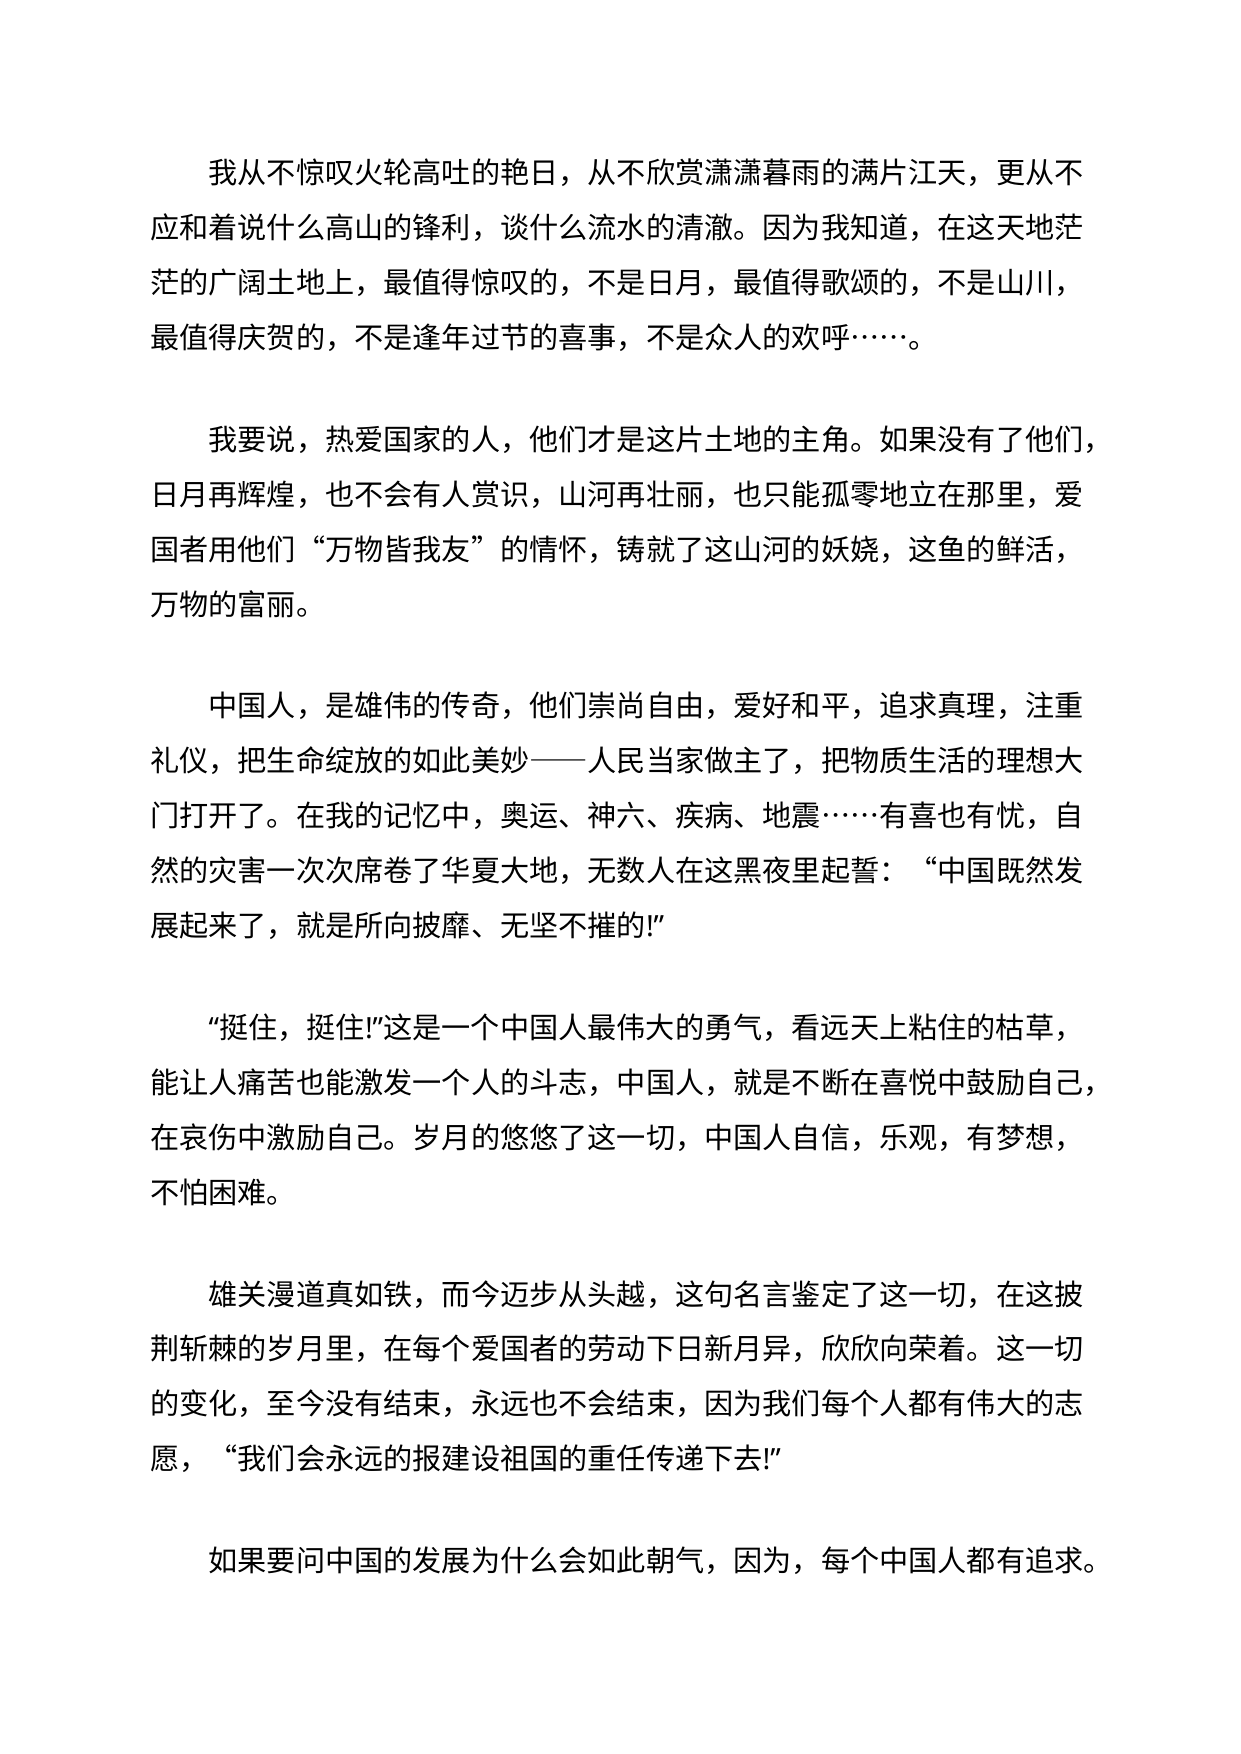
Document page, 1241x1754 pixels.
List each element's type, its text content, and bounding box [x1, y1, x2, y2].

text 中国人，是雄伟的传奇，他们崇尚自由，爱好和平，追求真理，注重礼仪，把生命绽放的如此美妙——人民当家做主了，把物质生活的理想大门打开了。在我的记忆中，奥运、神六、疾病、地震……有喜也有忧，自然的灾害一次次席卷了华夏大地，无数人在这黑夜里起誓：“中国既然发展起来了，就是所向披靡、无坚不摧的!” [150, 683, 1090, 945]
text “挺住，挺住!”这是一个中国人最伟大的勇气，看远天上粘住的枯草，能让人痛苦也能激发一个人的斗志，中国人，就是不断在喜悦中鼓励自己，在哀伤中激励自己。岁月的悠悠了这一切，中国人自信，乐观，有梦想，不怕困难。 [150, 1004, 1090, 1212]
text 我要说，热爱国家的人，他们才是这片土地的主角。如果没有了他们，日月再辉煌，也不会有人赏识，山河再壮丽，也只能孤零地立在那里，爱国者用他们“万物皆我友”的情怀，铸就了这山河的妖娆，这鱼的鲜活，万物的富丽。 [150, 416, 1090, 623]
text 雄关漫道真如铁，而今迈步从头越，这句名言鉴定了这一切，在这披荆斩棘的岁月里，在每个爱国者的劳动下日新月异，欣欣向荣着。这一切的变化，至今没有结束，永远也不会结束，因为我们每个人都有伟大的志愿，“我们会永远的报建设祖国的重任传递下去!” [150, 1271, 1090, 1478]
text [150, 1538, 1090, 1580]
text 我从不惊叹火轮高吐的艳日，从不欣赏潇潇暮雨的满片江天，更从不应和着说什么高山的锋利，谈什么流水的清澈。因为我知道，在这天地茫茫的广阔土地上，最值得惊叹的，不是日月，最值得歌颂的，不是山川，最值得庆贺的，不是逢年过节的喜事，不是众人的欢呼……。 [150, 150, 1090, 357]
